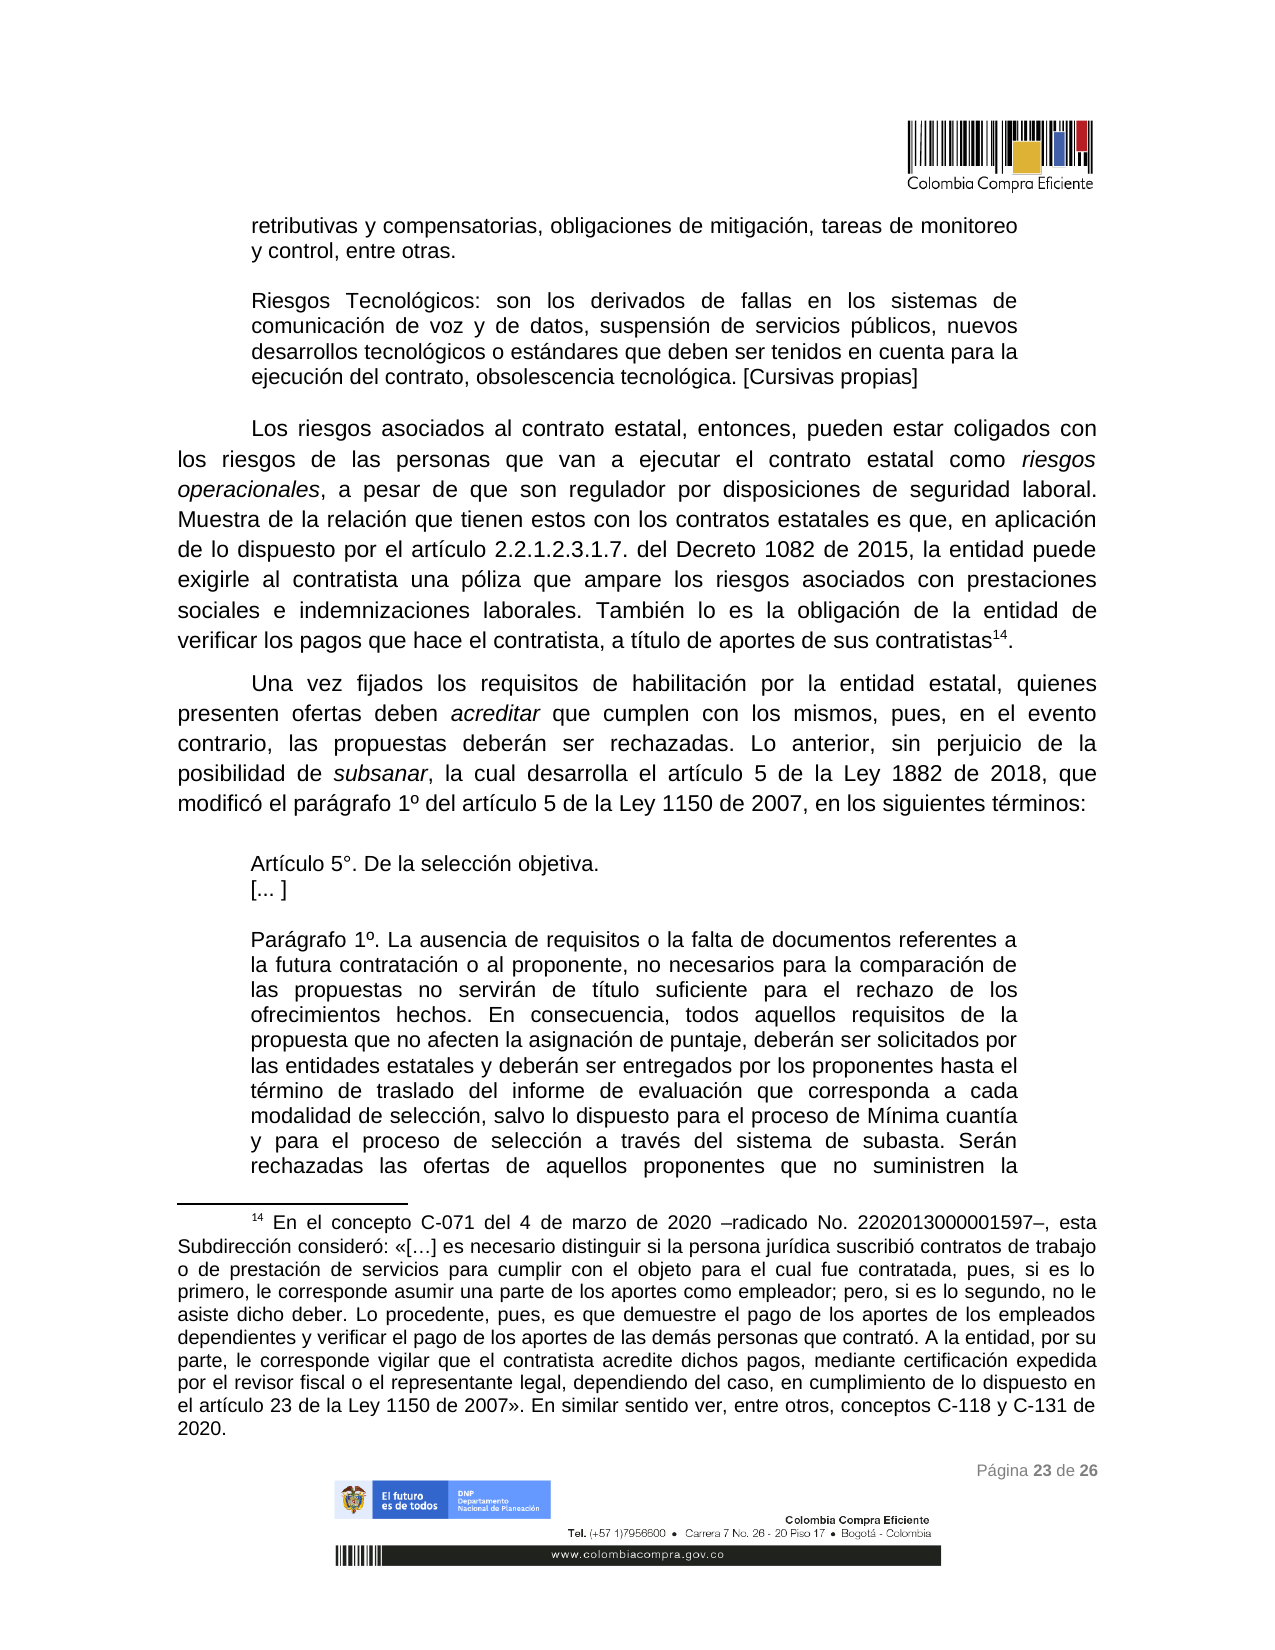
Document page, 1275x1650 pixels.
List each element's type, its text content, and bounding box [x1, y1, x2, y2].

text [... ] [250, 876, 1019, 901]
text Una vez fijados los requisitos de habilitación por la entidad estatal, quienes presenten ofertas deben acreditar que cumplen con los mismos, pues, en el evento contrario, las propuestas deberán ser rechazadas. Lo anterior, sin perjuicio de la posibilidad de subsanar, la cual desarrolla el artículo 5 de la Ley 1882 de 2018, que modificó el parágrafo 1º del artículo 5 de la Ley 1150 de 2007, en los siguientes términos: [177, 669, 1098, 817]
picture [899, 114, 1099, 196]
text Riesgos Tecnológicos: son los derivados de fallas en los sistemas de comunicación de voz y de datos, suspensión de servicios públicos, nuevos desarrollos tecnológicos o estándares que deben ser tenidos en cuenta para la ejecución del contrato, obsolescencia tecnológica. [Cursivas propias] [251, 288, 1019, 389]
text Los riesgos asociados al contrato estatal, entonces, pueden estar coligados con los riesgos de las personas que van a ejecutar el contrato estatal como riesgos operacionales, a pesar de que son regulador por disposiciones de seguridad laboral. Muestra de la relación que tienen estos con los contratos estatales es que, en aplicación de lo dispuesto por el artículo 2.2.1.2.3.1.7. del Decreto 1082 de 2015, la entidad puede exigirle al contratista una póliza que ampare los riesgos asociados con prestaciones sociales e indemnizaciones laborales. También lo es la obligación de la entidad de verificar los pagos que hace el contratista, a título de aportes de sus contratistas. [177, 415, 1098, 653]
text Artículo 5°. De la selección objetiva. [250, 851, 1019, 876]
